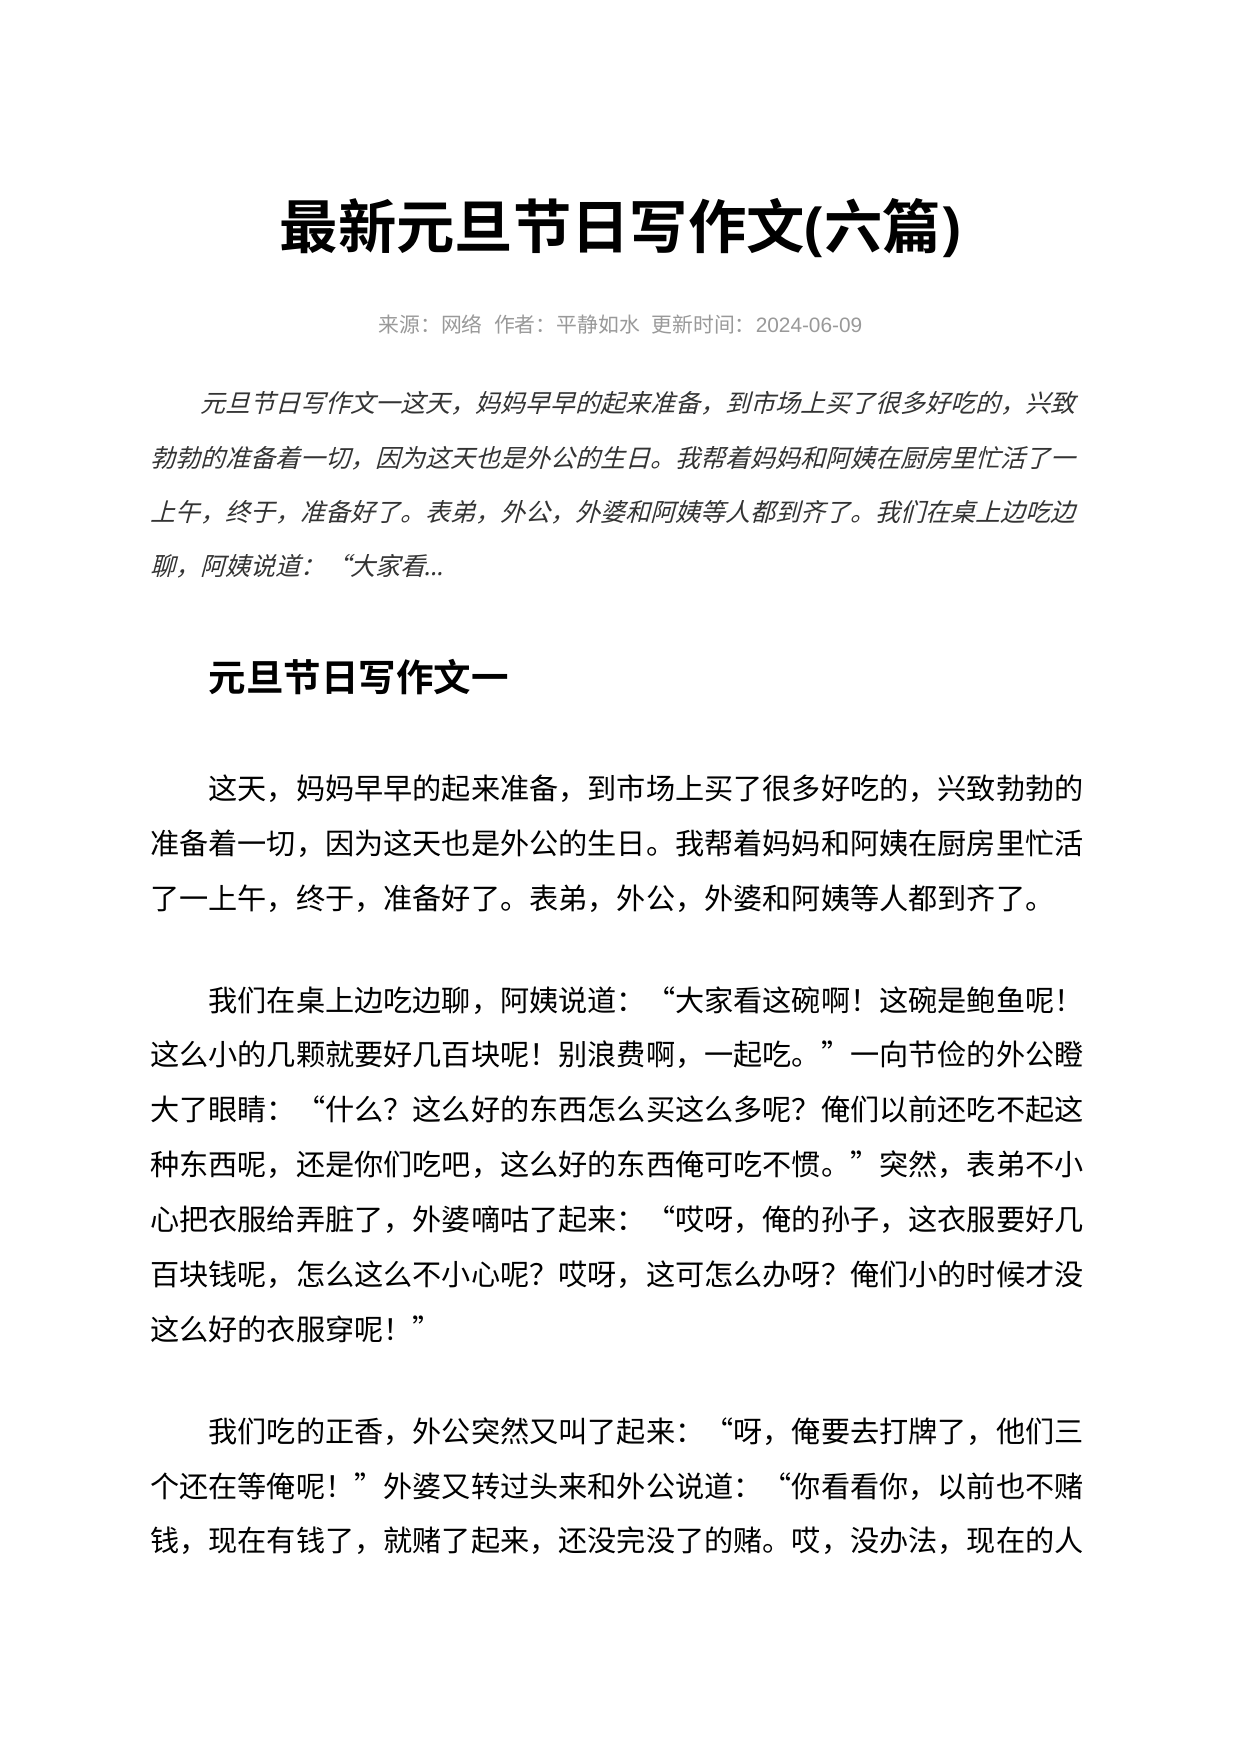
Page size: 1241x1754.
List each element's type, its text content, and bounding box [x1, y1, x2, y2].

text 元旦节日写作文一 [150, 648, 1090, 702]
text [150, 1408, 1090, 1560]
text 来源：网络 作者：平静如水 更新时间：2024-06-09 [150, 313, 1090, 337]
text 我们在桌上边吃边聊，阿姨说道：“大家看这碗啊！这碗是鲍鱼呢！这么小的几颗就要好几百块呢！别浪费啊，一起吃。”一向节俭的外公瞪大了眼睛：“什么？这么好的东西怎么买这么多呢？俺们以前还吃不起这种东西呢，还是你们吃吧，这么好的东西俺可吃不惯。”突然，表弟不小心把衣服给弄脏了，外婆嘀咕了起来：“哎呀，俺的孙子，这衣服要好几百块钱呢，怎么这么不小心呢？哎呀，这可怎么办呀？俺们小的时候才没这么好的衣服穿呢！” [150, 977, 1090, 1349]
text 元旦节日写作文一这天，妈妈早早的起来准备，到市场上买了很多好吃的，兴致勃勃的准备着一切，因为这天也是外公的生日。我帮着妈妈和阿姨在厨房里忙活了一上午，终于，准备好了。表弟，外公，外婆和阿姨等人都到齐了。我们在桌上边吃边聊，阿姨说道：“大家看... [150, 384, 1090, 583]
subtitle 最新元旦节日写作文(六篇) [150, 181, 1090, 266]
text 这天，妈妈早早的起来准备，到市场上买了很多好吃的，兴致勃勃的准备着一切，因为这天也是外公的生日。我帮着妈妈和阿姨在厨房里忙活了一上午，终于，准备好了。表弟，外公，外婆和阿姨等人都到齐了。 [150, 766, 1090, 918]
